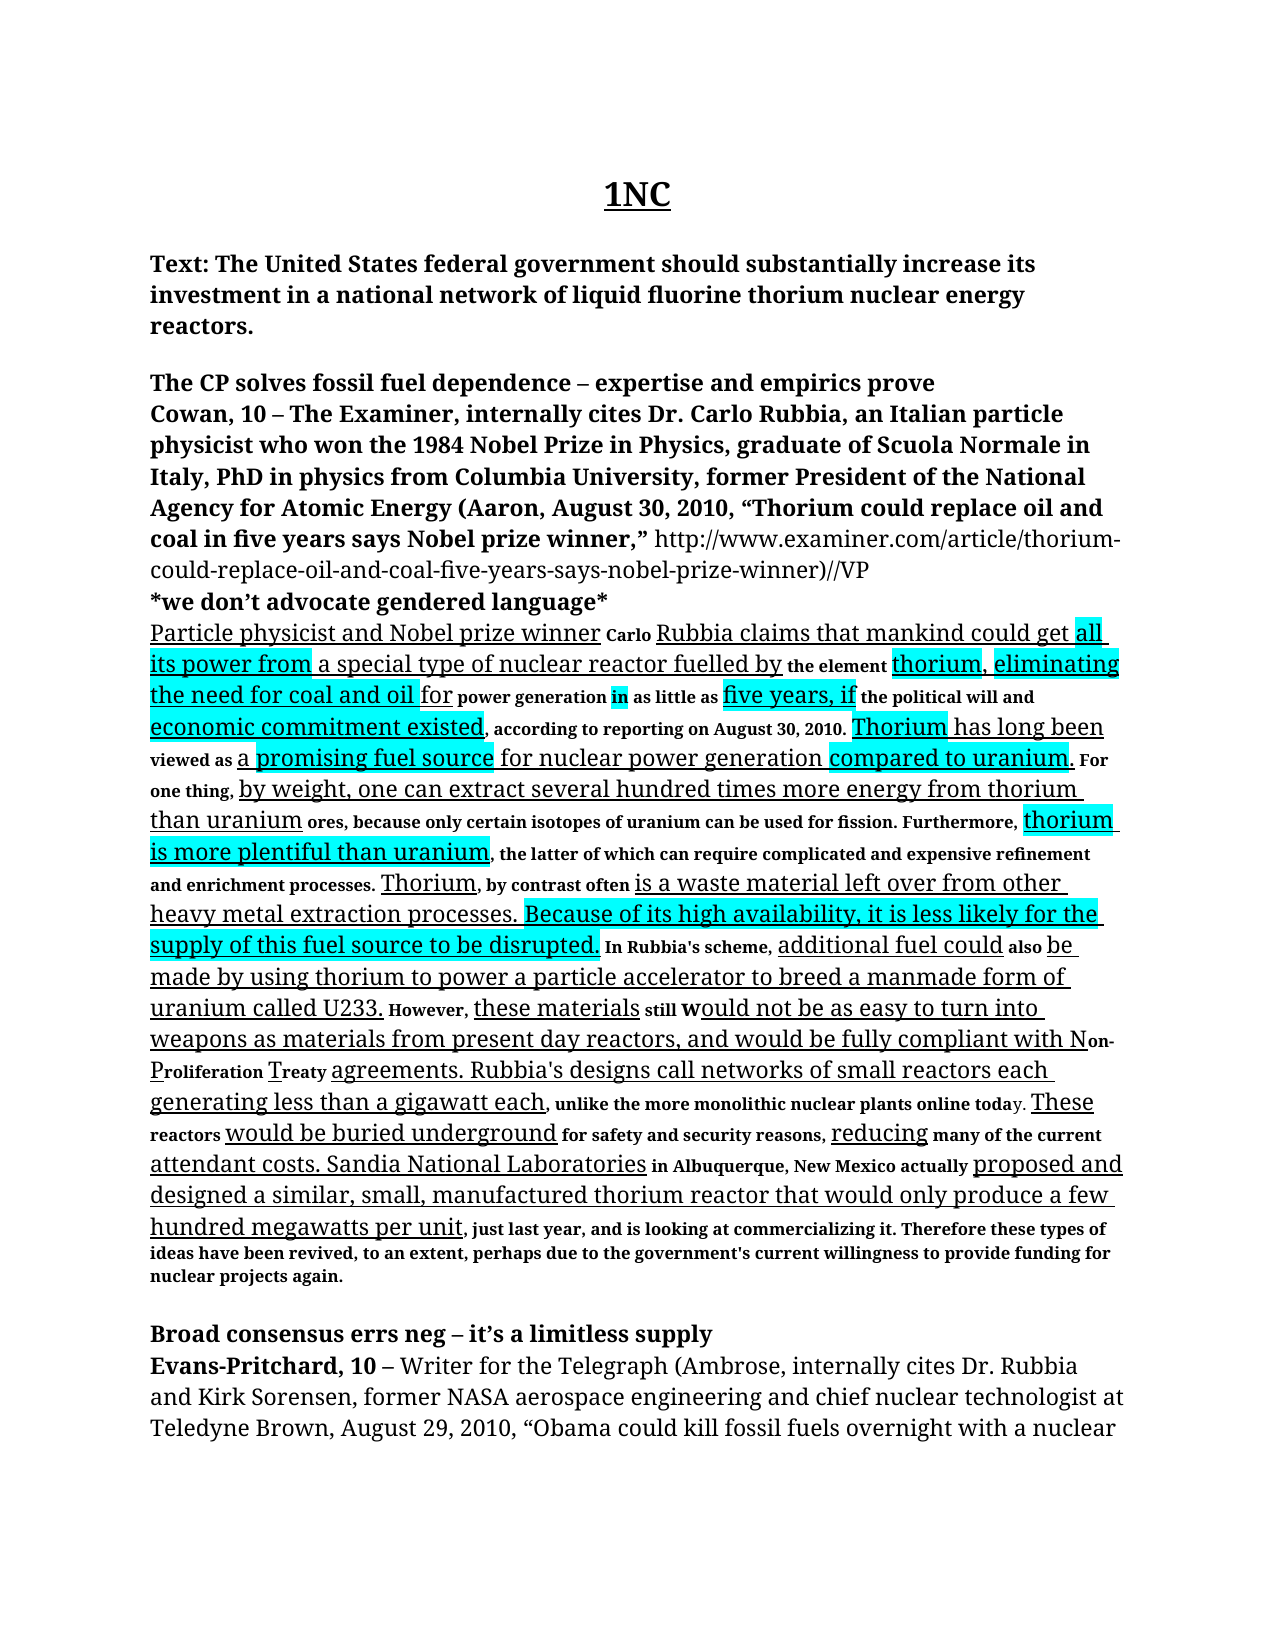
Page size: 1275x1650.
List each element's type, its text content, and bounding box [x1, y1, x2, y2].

text The CP solves fossil fuel dependence – expertise and empirics prove [150, 367, 1125, 398]
text Particle physicist and Nobel prize winner Carlo Rubbia claims that mankind could get all its power from a special type of nuclear reactor fuelled by the element thorium, eliminating the need for coal and oil for power generation in as little as five years, if the political will and economic commitment existed, according to reporting on August 30, 2010. Thorium has long been viewed as a promising fuel source for nuclear power generation compared to uranium. For one thing, by weight, one can extract several hundred times more energy from thorium than uranium ores, because only certain isotopes of uranium can be used for fission. Furthermore, thorium is more plentiful than uranium, the latter of which can require complicated and expensive refinement and enrichment processes. Thorium, by contrast often is a waste material left over from other heavy metal extraction processes. Because of its high availability, it is less likely for the supply of this fuel source to be disrupted. In Rubbia's scheme, additional fuel could also be made by using thorium to power a particle accelerator to breed a manmade form of uranium called U233. However, these materials still would not be as easy to turn into weapons as materials from present day reactors, and would be fully compliant with Non-Proliferation Treaty agreements. Rubbia's designs call networks of small reactors each generating less than a gigawatt each, unlike the more monolithic nuclear plants online today. These reactors would be buried underground for safety and security reasons, reducing many of the current attendant costs. Sandia National Laboratories in Albuquerque, New Mexico actually proposed and designed a similar, small, manufactured thorium reactor that would only produce a few hundred megawatts per unit, just last year, and is looking at commercializing it. Therefore these types of ideas have been revived, to an extent, perhaps due to the government's current willingness to provide funding for nuclear projects again. [150, 617, 1125, 1287]
subtitle 1NC [150, 171, 1125, 216]
text Broad consensus errs neg – it’s a limitless supply [150, 1318, 1125, 1350]
text Cowan, 10 – The Examiner, internally cites Dr. Carlo Rubbia, an Italian particle physicist who won the 1984 Nobel Prize in Physics, graduate of Scuola Normale in Italy, PhD in physics from Columbia University, former President of the National Agency for Atomic Energy (Aaron, August 30, 2010, “Thorium could replace oil and coal in five years says Nobel prize winner,” http://www.examiner.com/article/thorium-could-replace-oil-and-coal-five-years-says-nobel-prize-winner)//VP [150, 398, 1125, 586]
text Text: The United States federal government should substantially increase its investment in a national network of liquid fluorine thorium nuclear energy reactors. [150, 247, 1125, 341]
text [150, 1350, 1125, 1443]
text *we don’t advocate gendered language* [150, 586, 1125, 617]
